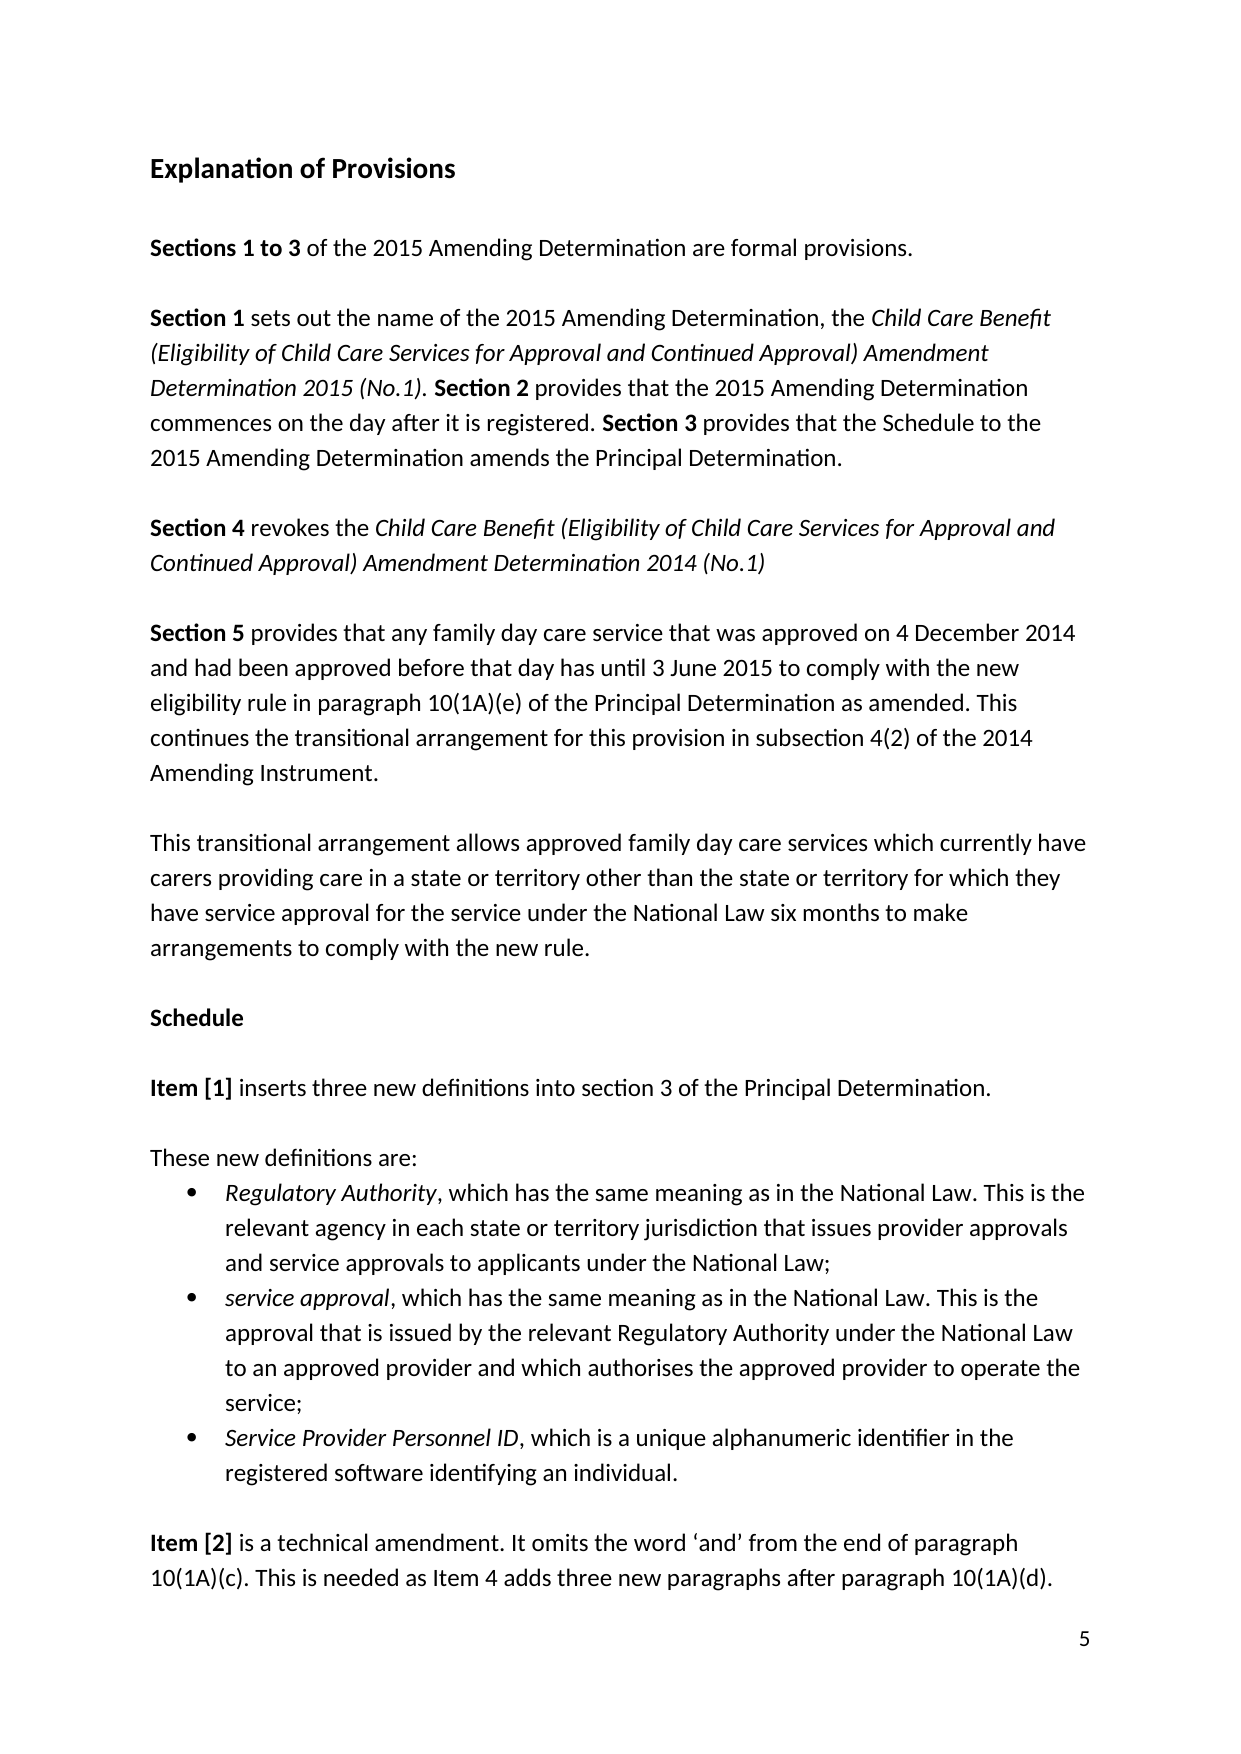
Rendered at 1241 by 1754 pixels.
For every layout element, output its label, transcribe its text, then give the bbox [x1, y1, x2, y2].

text Schedule [150, 1002, 1090, 1032]
text Item [1] inserts three new definitions into section 3 of the Principal Determination. [150, 1072, 1090, 1102]
text Section 1 sets out the name of the 2015 Amending Determination, the Child Care Benefit (Eligibility of Child Care Services for Approval and Continued Approval) Amendment Determination 2015 (No.1). Section 2 provides that the 2015 Amending Determination commences on the day after it is registered. Section 3 provides that the Schedule to the 2015 Amending Determination amends the Principal Determination. [150, 302, 1090, 472]
list Regulatory Authority, which has the same meaning as in the National Law. This is the relevant agency in each state or territory jurisdiction that issues provider approvals and service approvals to applicants under the National Law; [187, 1177, 1090, 1277]
text This transitional arrangement allows approved family day care services which currently have carers providing care in a state or territory other than the state or territory for which they have service approval for the service under the National Law six months to make arrangements to comply with the new rule. [150, 827, 1090, 962]
text Section 4 revokes the Child Care Benefit (Eligibility of Child Care Services for Approval and Continued Approval) Amendment Determination 2014 (No.1) [150, 512, 1090, 577]
list Service Provider Personnel ID, which is a unique alphanumeric identifier in the registered software identifying an individual. [187, 1422, 1090, 1487]
text Item [2] is a technical amendment. It omits the word ‘and’ from the end of paragraph 10(1A)(c). This is needed as Item 4 adds three new paragraphs after paragraph 10(1A)(d). [150, 1527, 1090, 1592]
text Sections 1 to 3 of the 2015 Amending Determination are formal provisions. [150, 232, 1090, 262]
list service approval, which has the same meaning as in the National Law. This is the approval that is issued by the relevant Regulatory Authority under the National Law to an approved provider and which authorises the approved provider to operate the service; [187, 1282, 1090, 1417]
text Explanation of Provisions [150, 150, 1090, 186]
text Section 5 provides that any family day care service that was approved on 4 December 2014 and had been approved before that day has until 3 June 2015 to comply with the new eligibility rule in paragraph 10(1A)(e) of the Principal Determination as amended. This continues the transitional arrangement for this provision in subsection 4(2) of the 2014 Amending Instrument. [150, 617, 1090, 787]
text These new definitions are: [150, 1142, 1090, 1172]
